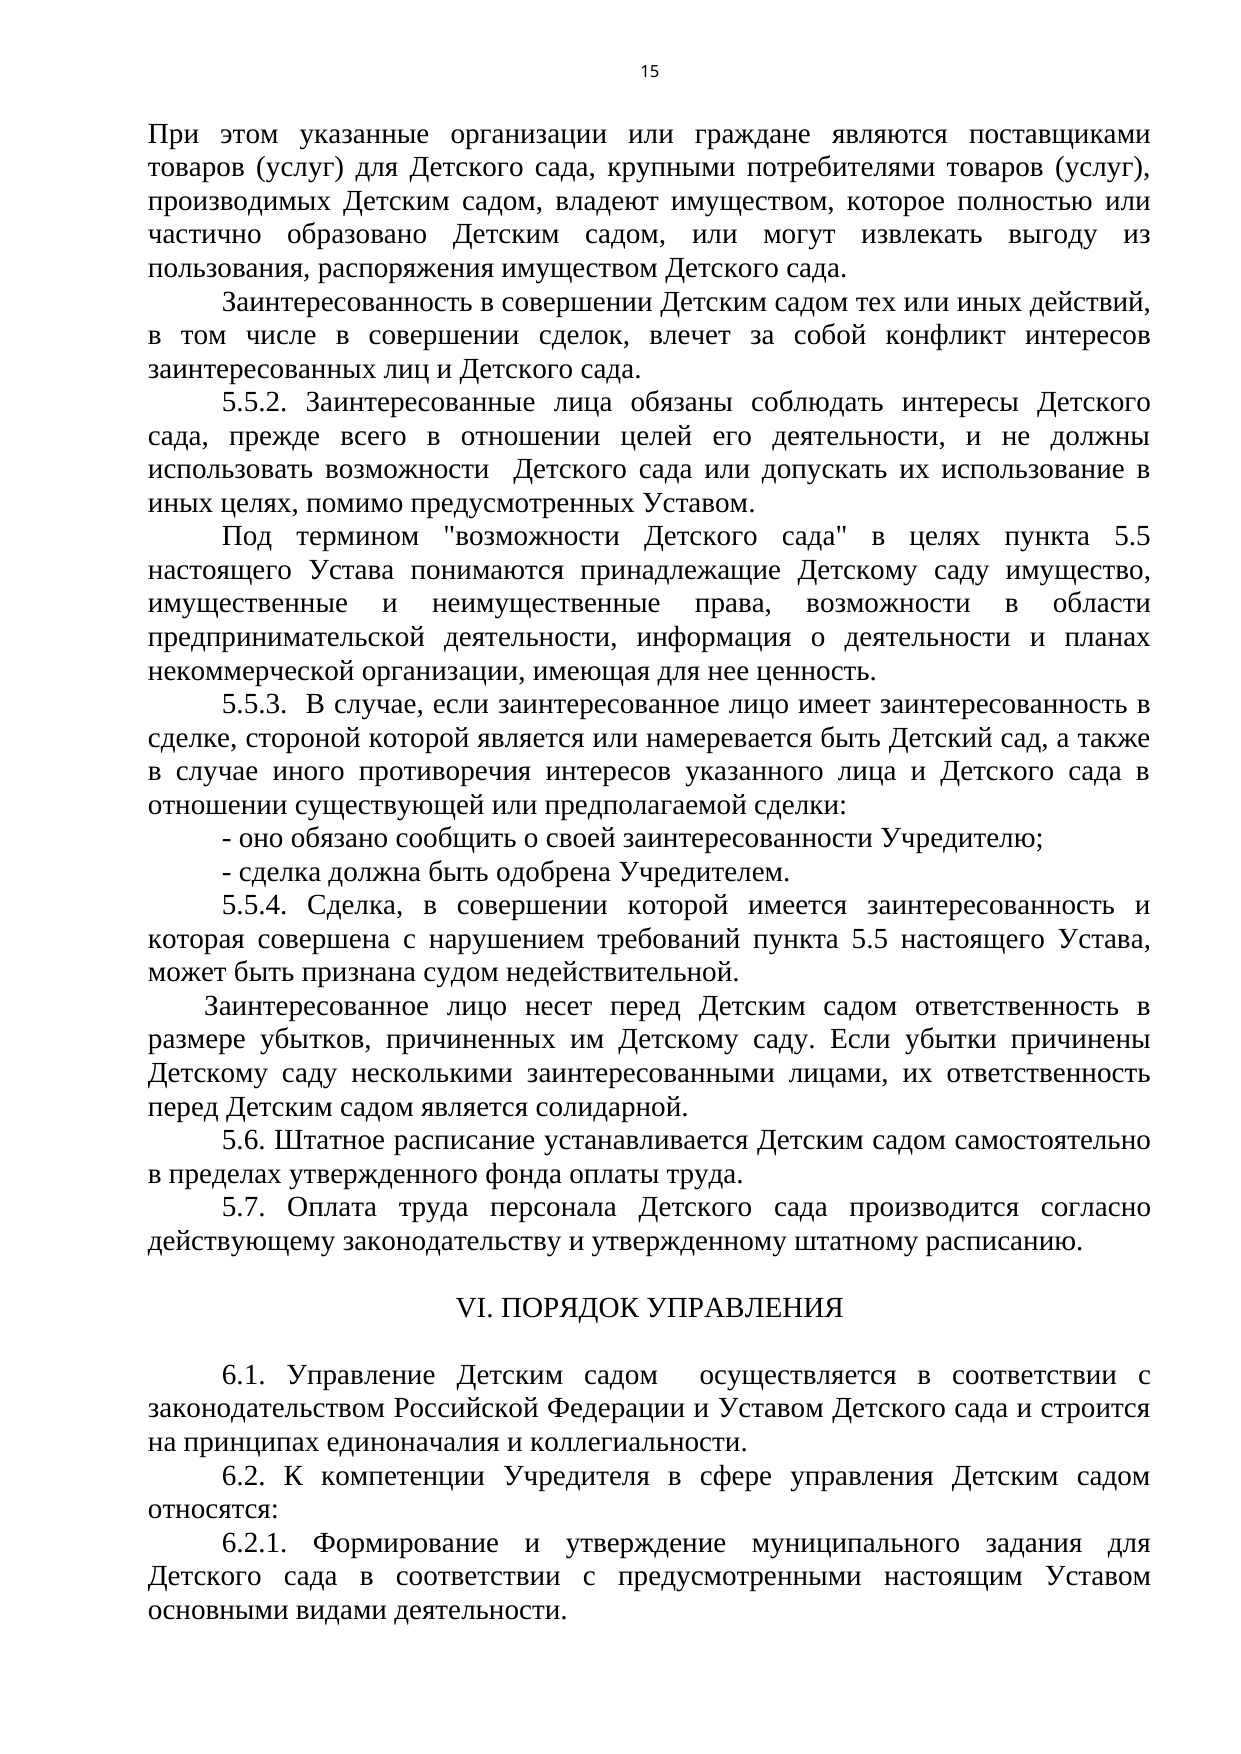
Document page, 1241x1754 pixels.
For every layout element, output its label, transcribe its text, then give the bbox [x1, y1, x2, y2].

text 6.2.1. Формирование и утверждение муниципального задания для Детского сада в соответствии с предусмотренными настоящим Уставом основными видами деятельности. [148, 1525, 1152, 1625]
text 6.1. Управление Детским садом осуществляется в соответствии с законодательством Российской Федерации и Уставом Детского сада и строится на принципах единоначалия и коллегиальности. [148, 1357, 1152, 1458]
text Заинтересованность в совершении Детским садом тех или иных действий, в том числе в совершении сделок, влечет за собой конфликт интересов заинтересованных лиц и Детского сада. [148, 284, 1152, 384]
text Под термином "возможности Детского сада" в целях пункта 5.5 настоящего Устава понимаются принадлежащие Детскому саду имущество, имущественные и неимущественные права, возможности в области предпринимательской деятельности, информация о деятельности и планах некоммерческой организации, имеющая для нее ценность. [148, 518, 1152, 686]
text 5.6. Штатное расписание устанавливается Детским садом самостоятельно в пределах утвержденного фонда оплаты труда. [148, 1122, 1152, 1189]
text 5.7. Оплата труда персонала Детского сада производится согласно действующему законодательству и утвержденному штатному расписанию. [148, 1189, 1152, 1256]
text - сделка должна быть одобрена Учредителем. [148, 854, 1152, 887]
text Заинтересованное лицо несет перед Детским садом ответственность в размере убытков, причиненных им Детскому саду. Если убытки причинены Детскому саду несколькими заинтересованными лицами, их ответственность перед Детским садом является солидарной. [148, 988, 1152, 1122]
text 6.2. К компетенции Учредителя в сфере управления Детским садом относятся: [148, 1458, 1152, 1525]
text 5.5.3. В случае, если заинтересованное лицо имеет заинтересованность в сделке, стороной которой является или намеревается быть Детский сад, а также в случае иного противоречия интересов указанного лица и Детского сада в отношении существующей или предполагаемой сделки: [148, 686, 1152, 820]
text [148, 116, 1152, 284]
text 5.5.4. Сделка, в совершении которой имеется заинтересованность и которая совершена с нарушением требований пункта 5.5 настоящего Устава, может быть признана судом недействительной. [148, 887, 1152, 988]
text 5.5.2. Заинтересованные лица обязаны соблюдать интересы Детского сада, прежде всего в отношении целей его деятельности, и не должны использовать возможности Детского сада или допускать их использование в иных целях, помимо предусмотренных Уставом. [148, 384, 1152, 518]
text - оно обязано сообщить о своей заинтересованности Учредителю; [148, 820, 1152, 854]
text VI. ПОРЯДОК УПРАВЛЕНИЯ [148, 1290, 1152, 1323]
